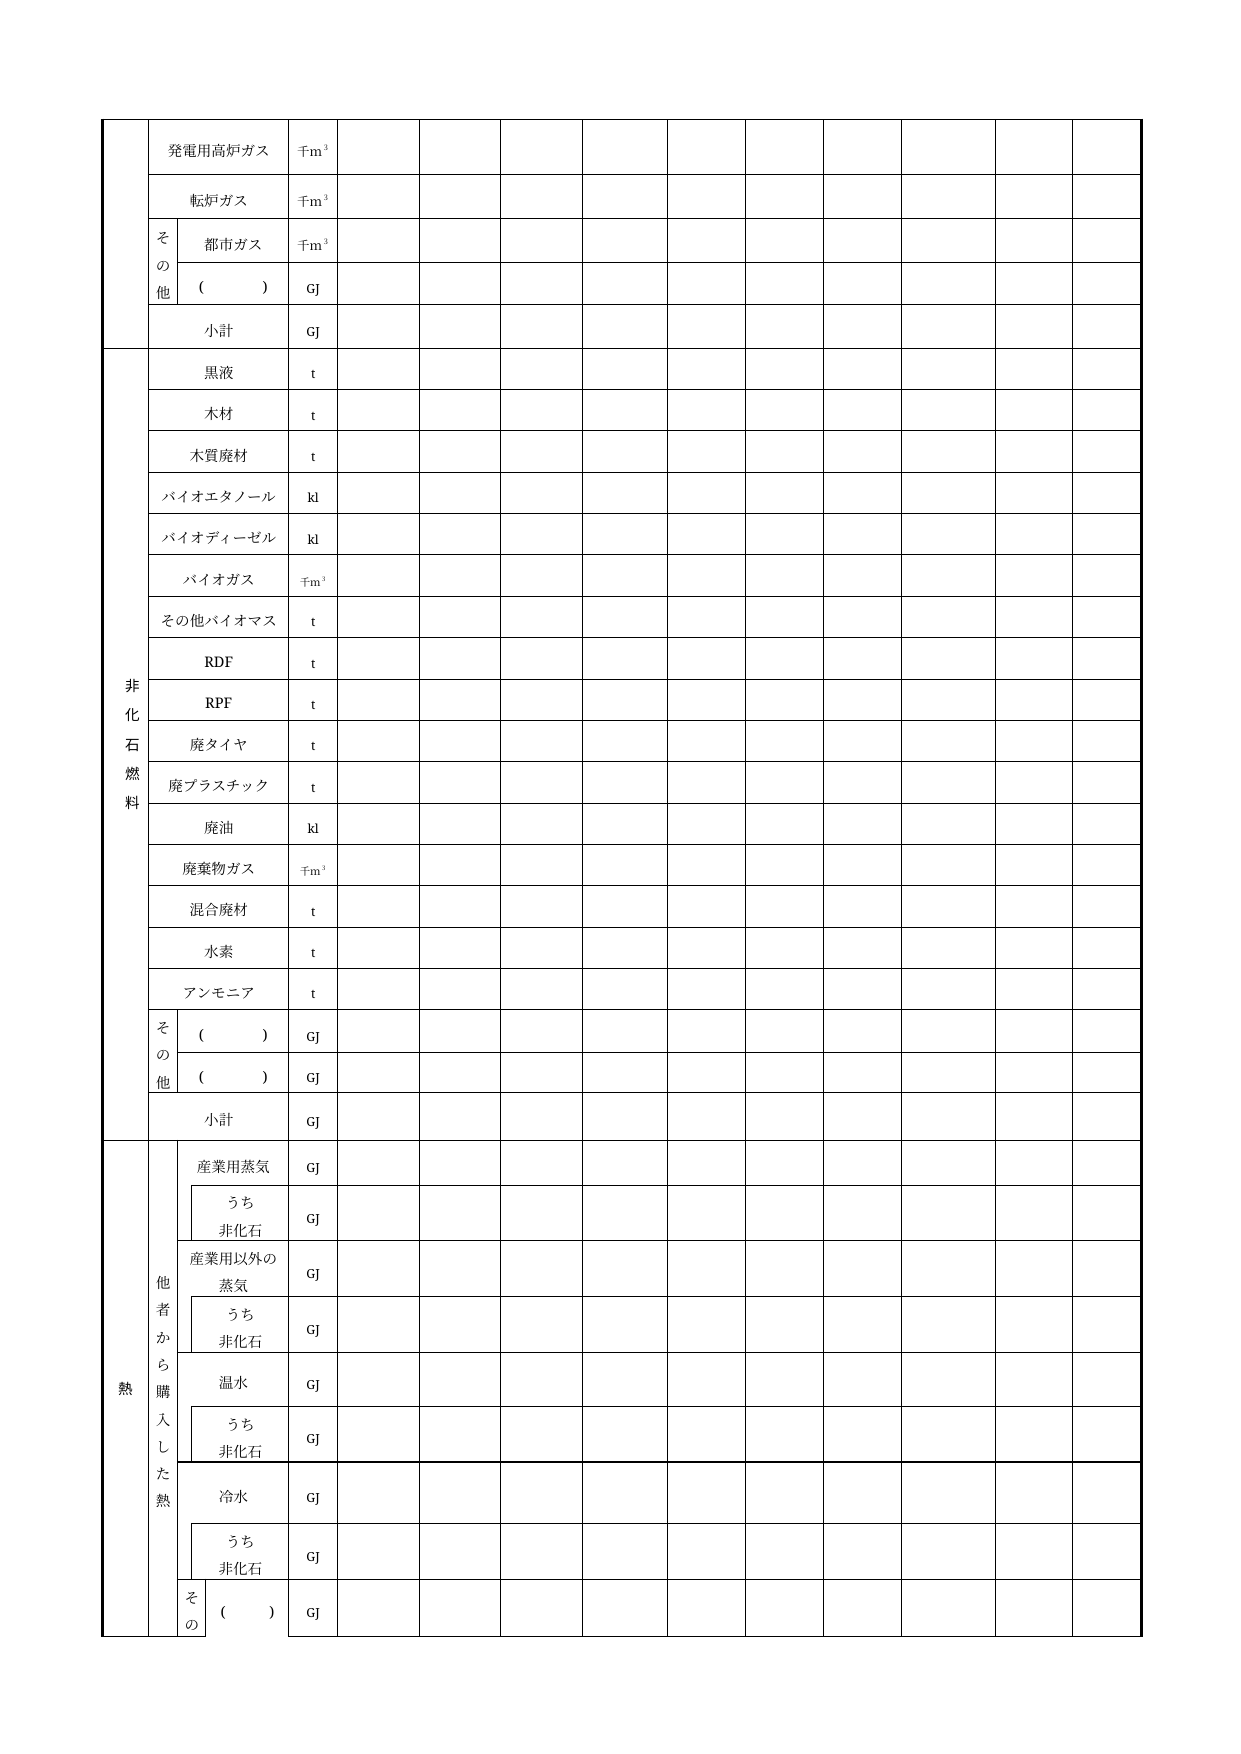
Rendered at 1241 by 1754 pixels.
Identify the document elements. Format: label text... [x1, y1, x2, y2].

table_cell [1073, 680, 1140, 720]
table_cell [824, 390, 901, 430]
table_cell [746, 431, 823, 472]
table_cell [420, 762, 500, 802]
table_cell [824, 120, 901, 174]
table_cell [996, 762, 1072, 802]
table_cell [583, 120, 667, 174]
table_cell [824, 597, 901, 637]
table_cell [746, 969, 823, 1009]
table_cell [420, 349, 500, 389]
table_cell [996, 928, 1072, 968]
table_cell [746, 597, 823, 637]
table_cell [996, 969, 1072, 1009]
table_cell GJ [289, 1241, 337, 1296]
table_cell [668, 1093, 745, 1139]
table_cell その他 [149, 219, 177, 304]
table_cell 千ｍ３ [289, 555, 337, 596]
table_cell 小計 [149, 1093, 288, 1139]
table_cell 産業用以外の蒸気 [178, 1241, 288, 1296]
table_cell [996, 305, 1072, 348]
table_cell [824, 473, 901, 513]
table_cell [824, 1407, 901, 1461]
table_cell [668, 638, 745, 678]
table_cell [824, 555, 901, 596]
table_cell [746, 804, 823, 844]
table_cell [583, 1186, 667, 1240]
table_cell [583, 1241, 667, 1296]
table_cell [420, 120, 500, 174]
table_cell [996, 845, 1072, 885]
table_cell [420, 1010, 500, 1052]
table_cell [420, 555, 500, 596]
table_cell [501, 845, 582, 885]
table_cell [996, 886, 1072, 927]
table_cell [1073, 597, 1140, 637]
table_cell t [289, 721, 337, 761]
table_cell [338, 1463, 419, 1523]
table_cell t [289, 390, 337, 430]
table_cell [1073, 349, 1140, 389]
table_cell [501, 175, 582, 218]
table_cell [996, 263, 1072, 304]
table_cell [824, 1241, 901, 1296]
table_cell [338, 1186, 419, 1240]
table_cell [1073, 1297, 1140, 1352]
table_cell [501, 555, 582, 596]
table_cell [583, 804, 667, 844]
table_cell [668, 1297, 745, 1352]
table_cell [902, 1463, 995, 1523]
table_cell 廃棄物ガス [149, 845, 288, 885]
table_cell [668, 1407, 745, 1461]
table_cell [746, 638, 823, 678]
table_cell [583, 845, 667, 885]
table_cell [824, 1297, 901, 1352]
table_cell [746, 555, 823, 596]
table_cell [996, 219, 1072, 262]
table_cell [583, 638, 667, 678]
table_cell [1073, 120, 1140, 174]
table_cell [338, 1241, 419, 1296]
table_cell [1073, 431, 1140, 472]
table_cell [746, 928, 823, 968]
table_cell [420, 845, 500, 885]
table_cell [420, 1407, 500, 1461]
table_cell その他バイオマス [149, 597, 288, 637]
table_cell [583, 1297, 667, 1352]
table_cell kl [289, 473, 337, 513]
table_cell GJ [289, 1353, 337, 1406]
table_cell [668, 1010, 745, 1052]
table_cell [1073, 886, 1140, 927]
table_cell [668, 680, 745, 720]
table_cell [824, 175, 901, 218]
table_cell [338, 804, 419, 844]
table_cell 千ｍ３ [289, 120, 337, 174]
table_cell [902, 1353, 995, 1406]
table_cell [420, 1053, 500, 1092]
table_cell [668, 928, 745, 968]
table_cell kl [289, 804, 337, 844]
table_cell [824, 1353, 901, 1406]
table_cell RDF [149, 638, 288, 678]
table_cell [583, 431, 667, 472]
table_cell [501, 219, 582, 262]
table_cell GJ [289, 263, 337, 304]
table_cell t [289, 762, 337, 802]
table_cell [338, 928, 419, 968]
table_cell [501, 1241, 582, 1296]
table_cell [902, 175, 995, 218]
table_cell [338, 969, 419, 1009]
table_cell [338, 1053, 419, 1092]
table_cell [996, 1463, 1072, 1523]
table_cell [583, 1524, 667, 1578]
table_cell GJ [289, 1297, 337, 1352]
table_cell [420, 1353, 500, 1406]
table_cell [420, 175, 500, 218]
table_cell [902, 1093, 995, 1139]
table_cell [1073, 1407, 1140, 1461]
table_cell [501, 638, 582, 678]
table_cell [338, 390, 419, 430]
table_cell [1073, 762, 1140, 802]
table_cell GJ [289, 305, 337, 348]
table_cell [420, 886, 500, 927]
table_cell [420, 1241, 500, 1296]
table_cell [583, 473, 667, 513]
table_cell [902, 928, 995, 968]
table_cell [824, 969, 901, 1009]
table_cell 小計 [149, 305, 288, 348]
table_cell [902, 263, 995, 304]
table_cell [1073, 804, 1140, 844]
table_cell [583, 305, 667, 348]
table_cell [902, 305, 995, 348]
table_cell [824, 1010, 901, 1052]
table_cell [583, 1463, 667, 1523]
table_cell [583, 762, 667, 802]
table_cell [668, 1463, 745, 1523]
table_cell [1073, 1241, 1140, 1296]
table_cell [996, 1053, 1072, 1092]
table_cell [824, 1463, 901, 1523]
table_cell [583, 928, 667, 968]
table_cell [746, 845, 823, 885]
table_cell [583, 514, 667, 554]
table_cell [746, 1141, 823, 1185]
table_cell [338, 1407, 419, 1461]
table_cell [746, 1463, 823, 1523]
table_cell [668, 721, 745, 761]
table_cell [902, 1407, 995, 1461]
table_cell [824, 928, 901, 968]
table_cell t [289, 431, 337, 472]
table_cell [338, 721, 419, 761]
table_cell [746, 1241, 823, 1296]
table_cell GJ [289, 1053, 337, 1092]
table_cell [501, 1010, 582, 1052]
table_cell [583, 680, 667, 720]
table_cell [996, 555, 1072, 596]
table_cell [501, 390, 582, 430]
table_cell t [289, 597, 337, 637]
table_cell [668, 886, 745, 927]
table_cell [902, 120, 995, 174]
table_cell [996, 1524, 1072, 1578]
table_cell [501, 431, 582, 472]
table_cell [668, 1186, 745, 1240]
table_cell [902, 390, 995, 430]
table_cell [746, 680, 823, 720]
table_cell t [289, 638, 337, 678]
table_cell 木質廃材 [149, 431, 288, 472]
table_cell [902, 804, 995, 844]
table_cell 千ｍ３ [289, 175, 337, 218]
table_cell [824, 305, 901, 348]
table_cell [1073, 219, 1140, 262]
table_cell [501, 1463, 582, 1523]
table_cell [746, 1010, 823, 1052]
table_cell [501, 263, 582, 304]
table_cell [420, 473, 500, 513]
table_cell 廃油 [149, 804, 288, 844]
table_cell [1073, 845, 1140, 885]
table_cell kl [289, 514, 337, 554]
table_cell [420, 1093, 500, 1139]
table_cell [338, 1093, 419, 1139]
table_cell 木材 [149, 390, 288, 430]
table_cell [583, 969, 667, 1009]
table_cell [902, 597, 995, 637]
table_cell [583, 263, 667, 304]
table_cell [420, 1580, 500, 1636]
table_cell [824, 514, 901, 554]
table_cell [501, 1053, 582, 1092]
table_cell [501, 1407, 582, 1461]
table_cell [902, 638, 995, 678]
table_cell [668, 349, 745, 389]
table_cell [902, 721, 995, 761]
table_cell [583, 597, 667, 637]
table_cell [338, 1353, 419, 1406]
table_cell [501, 680, 582, 720]
table_cell [668, 120, 745, 174]
table_cell [668, 762, 745, 802]
table_cell [746, 1093, 823, 1139]
table_cell [420, 1186, 500, 1240]
table_cell [996, 390, 1072, 430]
table_cell ( ) [178, 1010, 288, 1052]
table_cell [824, 1053, 901, 1092]
table_cell [338, 431, 419, 472]
table_cell [996, 680, 1072, 720]
table_cell [583, 390, 667, 430]
table_cell [420, 680, 500, 720]
table_cell [902, 1053, 995, 1092]
table_cell バイオエタノール [149, 473, 288, 513]
table_cell [746, 175, 823, 218]
table_cell [824, 1141, 901, 1185]
table_cell [420, 721, 500, 761]
table_cell [824, 1580, 901, 1636]
table_cell [420, 514, 500, 554]
table_cell [1073, 638, 1140, 678]
table_cell [746, 473, 823, 513]
table_cell [902, 886, 995, 927]
table_cell [824, 804, 901, 844]
table_cell [338, 1141, 419, 1185]
table_cell 千ｍ３ [289, 845, 337, 885]
table_cell [824, 219, 901, 262]
table_cell [902, 845, 995, 885]
table_cell t [289, 680, 337, 720]
table_cell [501, 969, 582, 1009]
table_cell [746, 1186, 823, 1240]
table_cell 転炉ガス [149, 175, 288, 218]
table_cell [338, 680, 419, 720]
table_cell [996, 473, 1072, 513]
table_cell [746, 886, 823, 927]
table_cell [996, 431, 1072, 472]
table_cell [1073, 1353, 1140, 1406]
table_cell 黒液 [149, 349, 288, 389]
table_cell その他 [178, 1580, 205, 1636]
table_cell [668, 431, 745, 472]
table_cell [902, 1524, 995, 1578]
table_cell うち 非化石 [192, 1407, 288, 1461]
table_cell 水素 [149, 928, 288, 968]
table_cell [668, 263, 745, 304]
table_cell [1073, 514, 1140, 554]
table_cell [746, 219, 823, 262]
table_cell [338, 349, 419, 389]
table_cell [501, 804, 582, 844]
table_cell GJ [289, 1141, 337, 1185]
table_cell [996, 1093, 1072, 1139]
table_cell [902, 473, 995, 513]
table_cell [996, 1186, 1072, 1240]
table_cell [583, 1053, 667, 1092]
table_cell [420, 928, 500, 968]
table_cell [420, 431, 500, 472]
table_cell [338, 555, 419, 596]
table_cell RPF [149, 680, 288, 720]
table_cell 温水 [178, 1353, 288, 1406]
table_cell [824, 721, 901, 761]
table_cell [1073, 263, 1140, 304]
table_cell [746, 514, 823, 554]
table_cell t [289, 969, 337, 1009]
table_cell [338, 120, 419, 174]
table_cell [338, 514, 419, 554]
table_cell [824, 1524, 901, 1578]
table_cell [668, 804, 745, 844]
table_cell 混合廃材 [149, 886, 288, 927]
table_cell GJ [289, 1463, 337, 1523]
table_cell [746, 721, 823, 761]
table_cell [338, 597, 419, 637]
table_cell [338, 886, 419, 927]
table_cell [501, 1580, 582, 1636]
table_cell 廃プラスチック [149, 762, 288, 802]
table_cell [1073, 1463, 1140, 1523]
table_cell バイオガス [149, 555, 288, 596]
table_cell [501, 886, 582, 927]
table_cell [996, 175, 1072, 218]
table_cell [501, 1093, 582, 1139]
table_cell 非 化 石 燃 料 [104, 349, 148, 1139]
table_cell [902, 680, 995, 720]
table_cell [902, 1010, 995, 1052]
table_cell [338, 1010, 419, 1052]
table_cell [501, 514, 582, 554]
table_cell [338, 263, 419, 304]
table_cell [668, 219, 745, 262]
table_cell [668, 845, 745, 885]
table_cell ( ) [178, 263, 288, 304]
table_cell [420, 390, 500, 430]
table_cell うち 非化石 [192, 1186, 288, 1240]
table_cell [668, 969, 745, 1009]
table_cell [178, 1406, 191, 1461]
table_cell [668, 555, 745, 596]
table_cell [1073, 1141, 1140, 1185]
table_cell [1073, 390, 1140, 430]
table_cell [902, 555, 995, 596]
table_cell [824, 1093, 901, 1139]
table_cell [1073, 721, 1140, 761]
table_cell [501, 721, 582, 761]
table_cell [668, 390, 745, 430]
table_cell [996, 638, 1072, 678]
table_cell [420, 263, 500, 304]
table_cell [902, 1141, 995, 1185]
table_cell [668, 305, 745, 348]
table_cell [1073, 555, 1140, 596]
table_cell [583, 1407, 667, 1461]
table_cell [583, 349, 667, 389]
table_cell [746, 120, 823, 174]
table_cell 廃タイヤ [149, 721, 288, 761]
table_cell [902, 219, 995, 262]
table_cell [583, 1580, 667, 1636]
table_cell 熱 [104, 1141, 148, 1636]
table_cell [668, 473, 745, 513]
table_cell [902, 1297, 995, 1352]
table_cell [902, 969, 995, 1009]
table_cell [501, 349, 582, 389]
table_cell [501, 1524, 582, 1578]
table_cell [178, 1185, 191, 1240]
table_cell [902, 1186, 995, 1240]
table_cell [583, 1010, 667, 1052]
table_cell [824, 845, 901, 885]
table_cell [902, 1241, 995, 1296]
table_cell [420, 305, 500, 348]
table_cell [996, 349, 1072, 389]
table_cell [338, 219, 419, 262]
table_cell [501, 1297, 582, 1352]
table_cell [996, 514, 1072, 554]
table_cell ( ) [178, 1053, 288, 1092]
table_cell [996, 120, 1072, 174]
table_cell [420, 219, 500, 262]
table_cell [746, 1580, 823, 1636]
table_cell [501, 762, 582, 802]
table_cell [1073, 969, 1140, 1009]
table_cell [583, 219, 667, 262]
table_cell [1073, 175, 1140, 218]
table_cell [501, 305, 582, 348]
table_cell [420, 1141, 500, 1185]
table_cell [902, 349, 995, 389]
table_cell [420, 1297, 500, 1352]
table_cell [583, 175, 667, 218]
table_cell [1073, 1010, 1140, 1052]
table_cell [668, 1141, 745, 1185]
table_cell うち 非化石 [192, 1297, 288, 1352]
table_cell [420, 969, 500, 1009]
table_cell [746, 762, 823, 802]
table_cell [583, 555, 667, 596]
table_cell [583, 1093, 667, 1139]
table_cell [996, 1580, 1072, 1636]
table_cell [338, 473, 419, 513]
table_cell 発電用高炉ガス [149, 120, 288, 174]
table_cell [746, 349, 823, 389]
table_cell [996, 1141, 1072, 1185]
table_cell [583, 721, 667, 761]
table_cell [746, 1297, 823, 1352]
table_cell [420, 638, 500, 678]
table_cell [668, 1580, 745, 1636]
table_cell うち 非化石 [192, 1524, 288, 1578]
table_cell [420, 1524, 500, 1578]
table_cell t [289, 349, 337, 389]
table_cell [824, 762, 901, 802]
table_cell [1073, 928, 1140, 968]
table_cell [338, 175, 419, 218]
table_cell GJ [289, 1580, 337, 1636]
table_cell ( ) [206, 1580, 288, 1636]
table_cell [996, 597, 1072, 637]
table_cell [178, 1296, 191, 1352]
table_cell [824, 1186, 901, 1240]
table_cell [902, 514, 995, 554]
table_cell 都市ガス [178, 219, 288, 262]
table_cell [746, 1053, 823, 1092]
table_cell [501, 1353, 582, 1406]
table_cell [1073, 1580, 1140, 1636]
table_cell [746, 263, 823, 304]
table_cell t [289, 886, 337, 927]
table_cell GJ [289, 1093, 337, 1139]
table_cell [902, 762, 995, 802]
table_cell [501, 473, 582, 513]
table_cell [338, 1297, 419, 1352]
table_cell [824, 263, 901, 304]
table_cell [746, 305, 823, 348]
table_cell [420, 804, 500, 844]
table_cell 他者から購入した熱 [149, 1141, 177, 1636]
table_cell [824, 680, 901, 720]
table_cell [1073, 1186, 1140, 1240]
table_cell [1073, 1093, 1140, 1139]
table_cell [746, 1353, 823, 1406]
table_cell t [289, 928, 337, 968]
table_cell [902, 1580, 995, 1636]
table_cell [668, 597, 745, 637]
table_cell [668, 1241, 745, 1296]
table_cell [996, 1010, 1072, 1052]
table_cell [996, 1407, 1072, 1461]
table_cell その他 [149, 1010, 177, 1092]
table_cell [501, 928, 582, 968]
table_cell [501, 120, 582, 174]
table_cell [996, 1353, 1072, 1406]
table_cell [338, 638, 419, 678]
table_cell バイオディーゼル [149, 514, 288, 554]
table_cell [1073, 1053, 1140, 1092]
table_cell [902, 431, 995, 472]
table_cell [178, 1523, 191, 1578]
table_cell GJ [289, 1524, 337, 1578]
table_cell [583, 1141, 667, 1185]
table_cell [746, 1524, 823, 1578]
table_cell [338, 1580, 419, 1636]
table_cell [996, 721, 1072, 761]
table_cell [1073, 305, 1140, 348]
table_cell [501, 597, 582, 637]
table_cell [996, 1297, 1072, 1352]
table_cell GJ [289, 1407, 337, 1461]
table_cell [668, 1524, 745, 1578]
table_cell [824, 638, 901, 678]
table_cell [1073, 1524, 1140, 1578]
table_cell [668, 1053, 745, 1092]
table_cell [824, 431, 901, 472]
table_cell [501, 1186, 582, 1240]
table_cell 千ｍ３ [289, 219, 337, 262]
table_cell GJ [289, 1010, 337, 1052]
table_cell [746, 390, 823, 430]
table_cell [668, 1353, 745, 1406]
table_cell [668, 514, 745, 554]
table_cell [420, 597, 500, 637]
table_cell [746, 1407, 823, 1461]
table_cell アンモニア [149, 969, 288, 1009]
table_cell [420, 1463, 500, 1523]
table_cell [1073, 473, 1140, 513]
table_cell [338, 1524, 419, 1578]
table_cell [996, 804, 1072, 844]
table_cell [338, 305, 419, 348]
table_cell [501, 1141, 582, 1185]
table_cell [583, 886, 667, 927]
table_cell [668, 175, 745, 218]
table_cell 産業用蒸気 [178, 1141, 288, 1185]
table_cell [583, 1353, 667, 1406]
table_cell GJ [289, 1186, 337, 1240]
table_cell [996, 1241, 1072, 1296]
table_cell [338, 845, 419, 885]
table_cell [824, 349, 901, 389]
table_cell 冷水 [178, 1463, 288, 1523]
table_cell [824, 886, 901, 927]
table_cell [338, 762, 419, 802]
